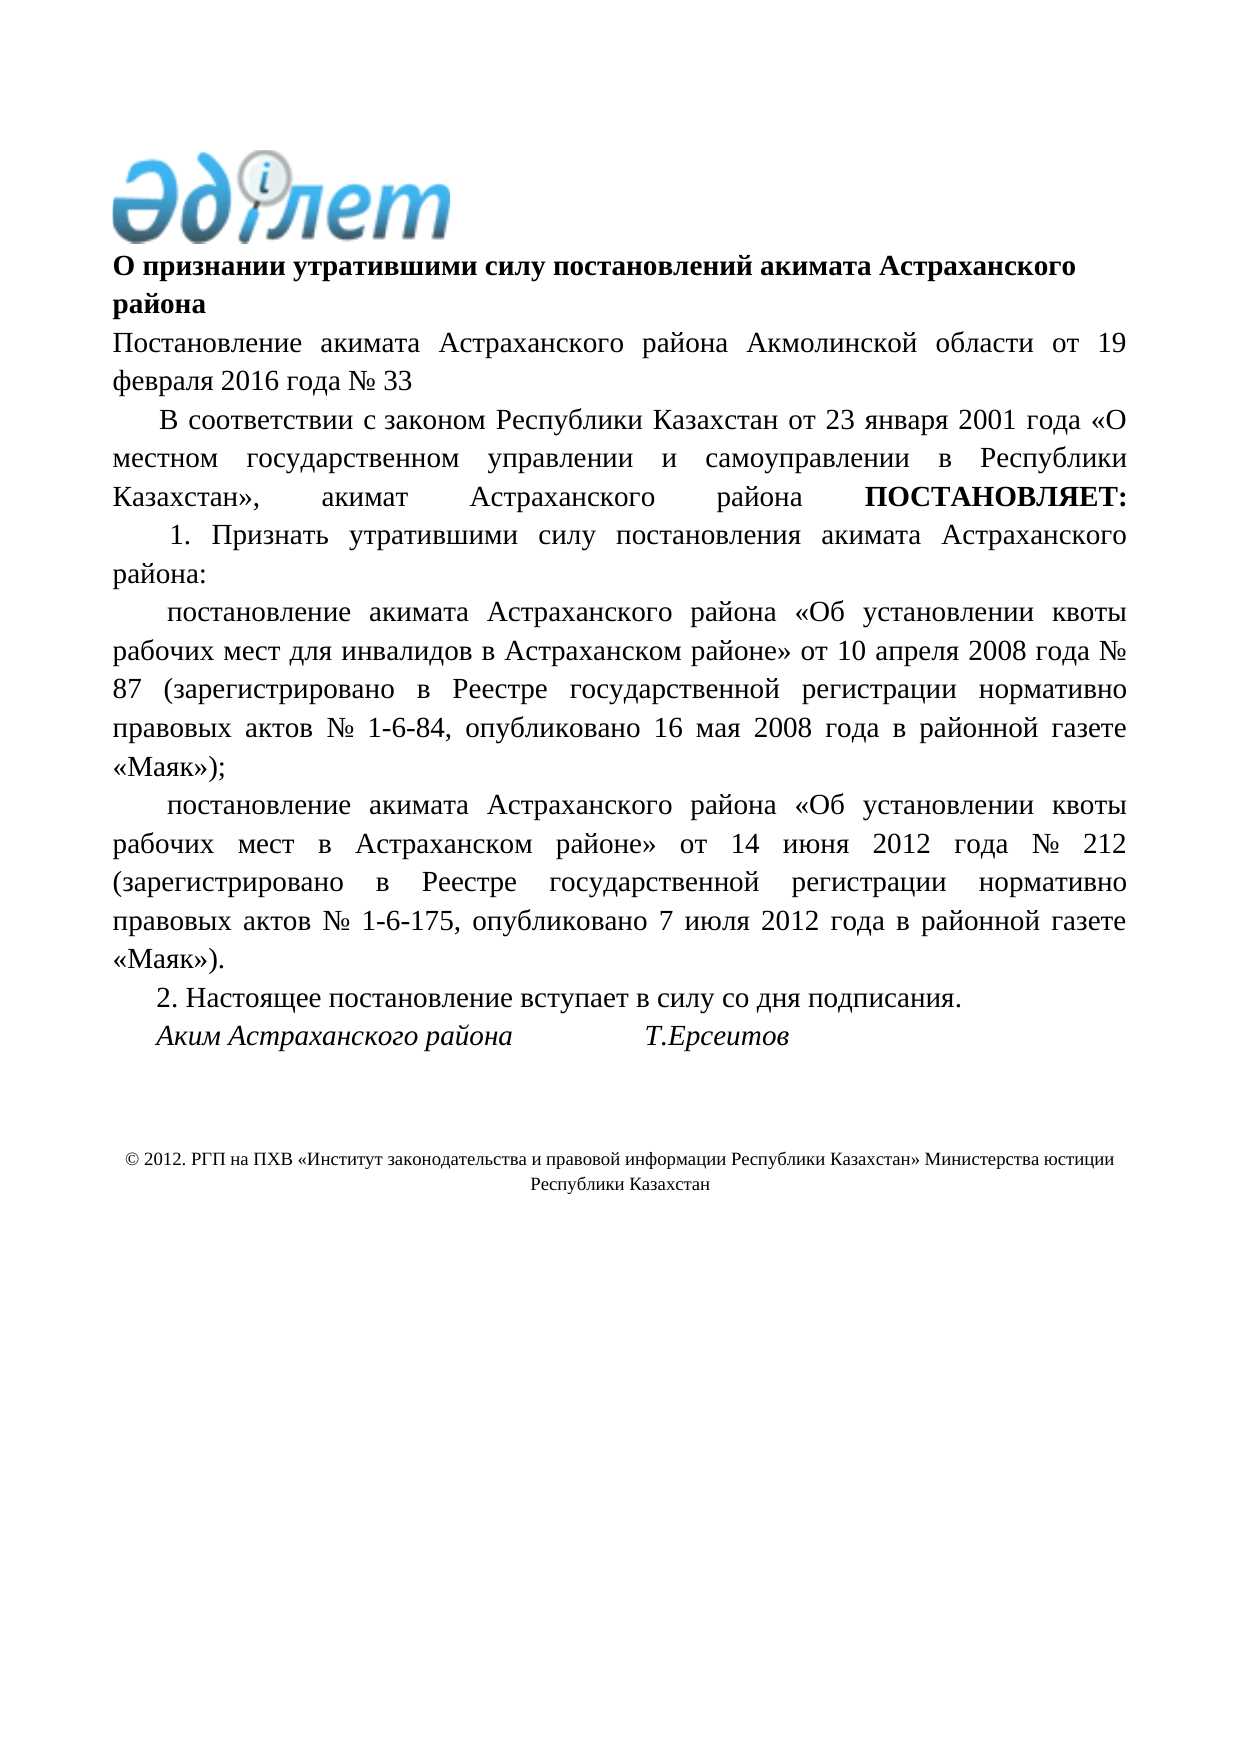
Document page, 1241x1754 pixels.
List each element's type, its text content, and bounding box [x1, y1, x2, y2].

picture [112, 150, 451, 244]
text Аким Астраханского района Т.Ерсеитов [112, 1018, 1128, 1052]
text © 2012. РГП на ПХВ «Институт законодательства и правовой информации Республики Казахстан» Министерства юстиции Республики Казахстан [112, 1148, 1128, 1194]
text В соответствии с законом Республики Казахстан от 23 января 2001 года «О местном государственном управлении и самоуправлении в Республики Казахстан», акимат Астраханского района ПОСТАНОВЛЯЕТ: 1. Признать утратившими силу постановления акимата Астраханского района: постановление акимата Астраханского района «Об установлении квоты рабочих мест для инвалидов в Астраханском районе» от 10 апреля 2008 года № 87 (зарегистрировано в Реестре государственной регистрации нормативно правовых актов № 1-6-84, опубликовано 16 мая 2008 года в районной газете «Маяк»); постановление акимата Астраханского района «Об установлении квоты рабочих мест в Астраханском районе» от 14 июня 2012 года № 212 (зарегистрировано в Реестре государственной регистрации нормативно правовых актов № 1-6-175, опубликовано 7 июля 2012 года в районной газете «Маяк»). 2. Настоящее постановление вступает в силу со дня подписания. [112, 402, 1128, 1013]
text О признании утратившими силу постановлений акимата Астраханского района [112, 248, 1128, 320]
text Постановление акимата Астраханского района Акмолинской области от 19 февраля 2016 года № 33 [112, 325, 1128, 397]
